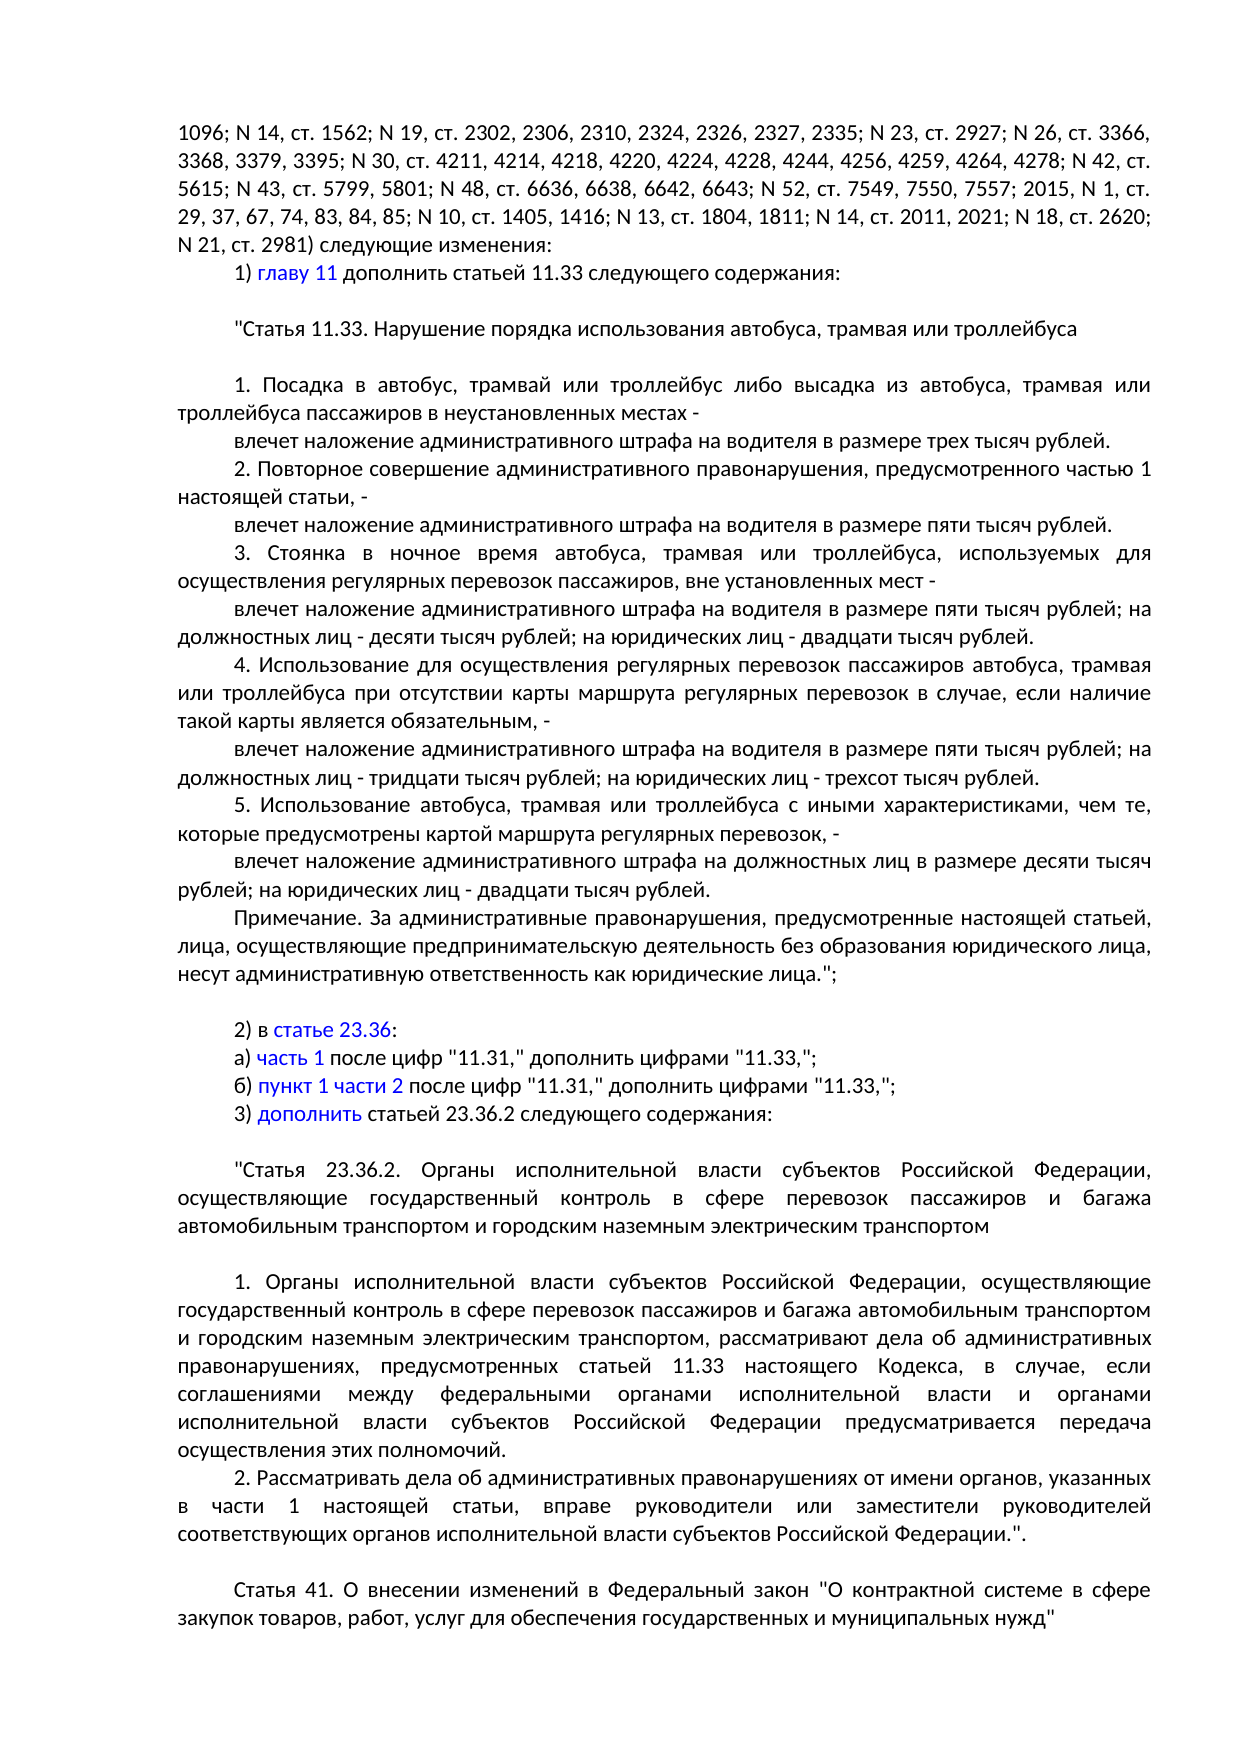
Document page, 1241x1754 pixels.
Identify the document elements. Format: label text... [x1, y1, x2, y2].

text влечет наложение административного штрафа на водителя в размере пяти тысяч рублей. [177, 510, 1152, 538]
text 5. Использование автобуса, трамвая или троллейбуса с иными характеристиками, чем те, которые предусмотрены картой маршрута регулярных перевозок, - [177, 791, 1152, 847]
text 3. Стоянка в ночное время автобуса, трамвая или троллейбуса, используемых для осуществления регулярных перевозок пассажиров, вне установленных мест - [177, 538, 1152, 594]
text 2. Рассматривать дела об административных правонарушениях от имени органов, указанных в части 1 настоящей статьи, вправе руководители или заместители руководителей соответствующих органов исполнительной власти субъектов Российской Федерации.". [177, 1463, 1152, 1547]
text 2) в статье 23.36: [177, 1015, 1152, 1043]
text а) часть 1 после цифр "11.31," дополнить цифрами "11.33,"; [177, 1043, 1152, 1071]
text 1. Посадка в автобус, трамвай или троллейбус либо высадка из автобуса, трамвая или троллейбуса пассажиров в неустановленных местах - [177, 370, 1152, 426]
text влечет наложение административного штрафа на водителя в размере трех тысяч рублей. [177, 426, 1152, 454]
text "Статья 11.33. Нарушение порядка использования автобуса, трамвая или троллейбуса [177, 314, 1152, 342]
text 1. Органы исполнительной власти субъектов Российской Федерации, осуществляющие государственный контроль в сфере перевозок пассажиров и багажа автомобильным транспортом и городским наземным электрическим транспортом, рассматривают дела об административных правонарушениях, предусмотренных статьей 11.33 настоящего Кодекса, в случае, если соглашениями между федеральными органами исполнительной власти и органами исполнительной власти субъектов Российской Федерации предусматривается передача осуществления этих полномочий. [177, 1267, 1152, 1463]
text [177, 118, 1152, 258]
text Примечание. За административные правонарушения, предусмотренные настоящей статьей, лица, осуществляющие предпринимательскую деятельность без образования юридического лица, несут административную ответственность как юридические лица."; [177, 903, 1152, 987]
text Статья 41. О внесении изменений в Федеральный закон "О контрактной системе в сфере закупок товаров, работ, услуг для обеспечения государственных и муниципальных нужд" [177, 1575, 1152, 1631]
text 1) главу 11 дополнить статьей 11.33 следующего содержания: [177, 258, 1152, 286]
text б) пункт 1 части 2 после цифр "11.31," дополнить цифрами "11.33,"; [177, 1071, 1152, 1099]
text "Статья 23.36.2. Органы исполнительной власти субъектов Российской Федерации, осуществляющие государственный контроль в сфере перевозок пассажиров и багажа автомобильным транспортом и городским наземным электрическим транспортом [177, 1155, 1152, 1239]
text влечет наложение административного штрафа на водителя в размере пяти тысяч рублей; на должностных лиц - десяти тысяч рублей; на юридических лиц - двадцати тысяч рублей. [177, 594, 1152, 651]
text 4. Использование для осуществления регулярных перевозок пассажиров автобуса, трамвая или троллейбуса при отсутствии карты маршрута регулярных перевозок в случае, если наличие такой карты является обязательным, - [177, 651, 1152, 734]
text 2. Повторное совершение административного правонарушения, предусмотренного частью 1 настоящей статьи, - [177, 454, 1152, 510]
text влечет наложение административного штрафа на водителя в размере пяти тысяч рублей; на должностных лиц - тридцати тысяч рублей; на юридических лиц - трехсот тысяч рублей. [177, 734, 1152, 791]
text влечет наложение административного штрафа на должностных лиц в размере десяти тысяч рублей; на юридических лиц - двадцати тысяч рублей. [177, 847, 1152, 903]
text 3) дополнить статьей 23.36.2 следующего содержания: [177, 1099, 1152, 1127]
